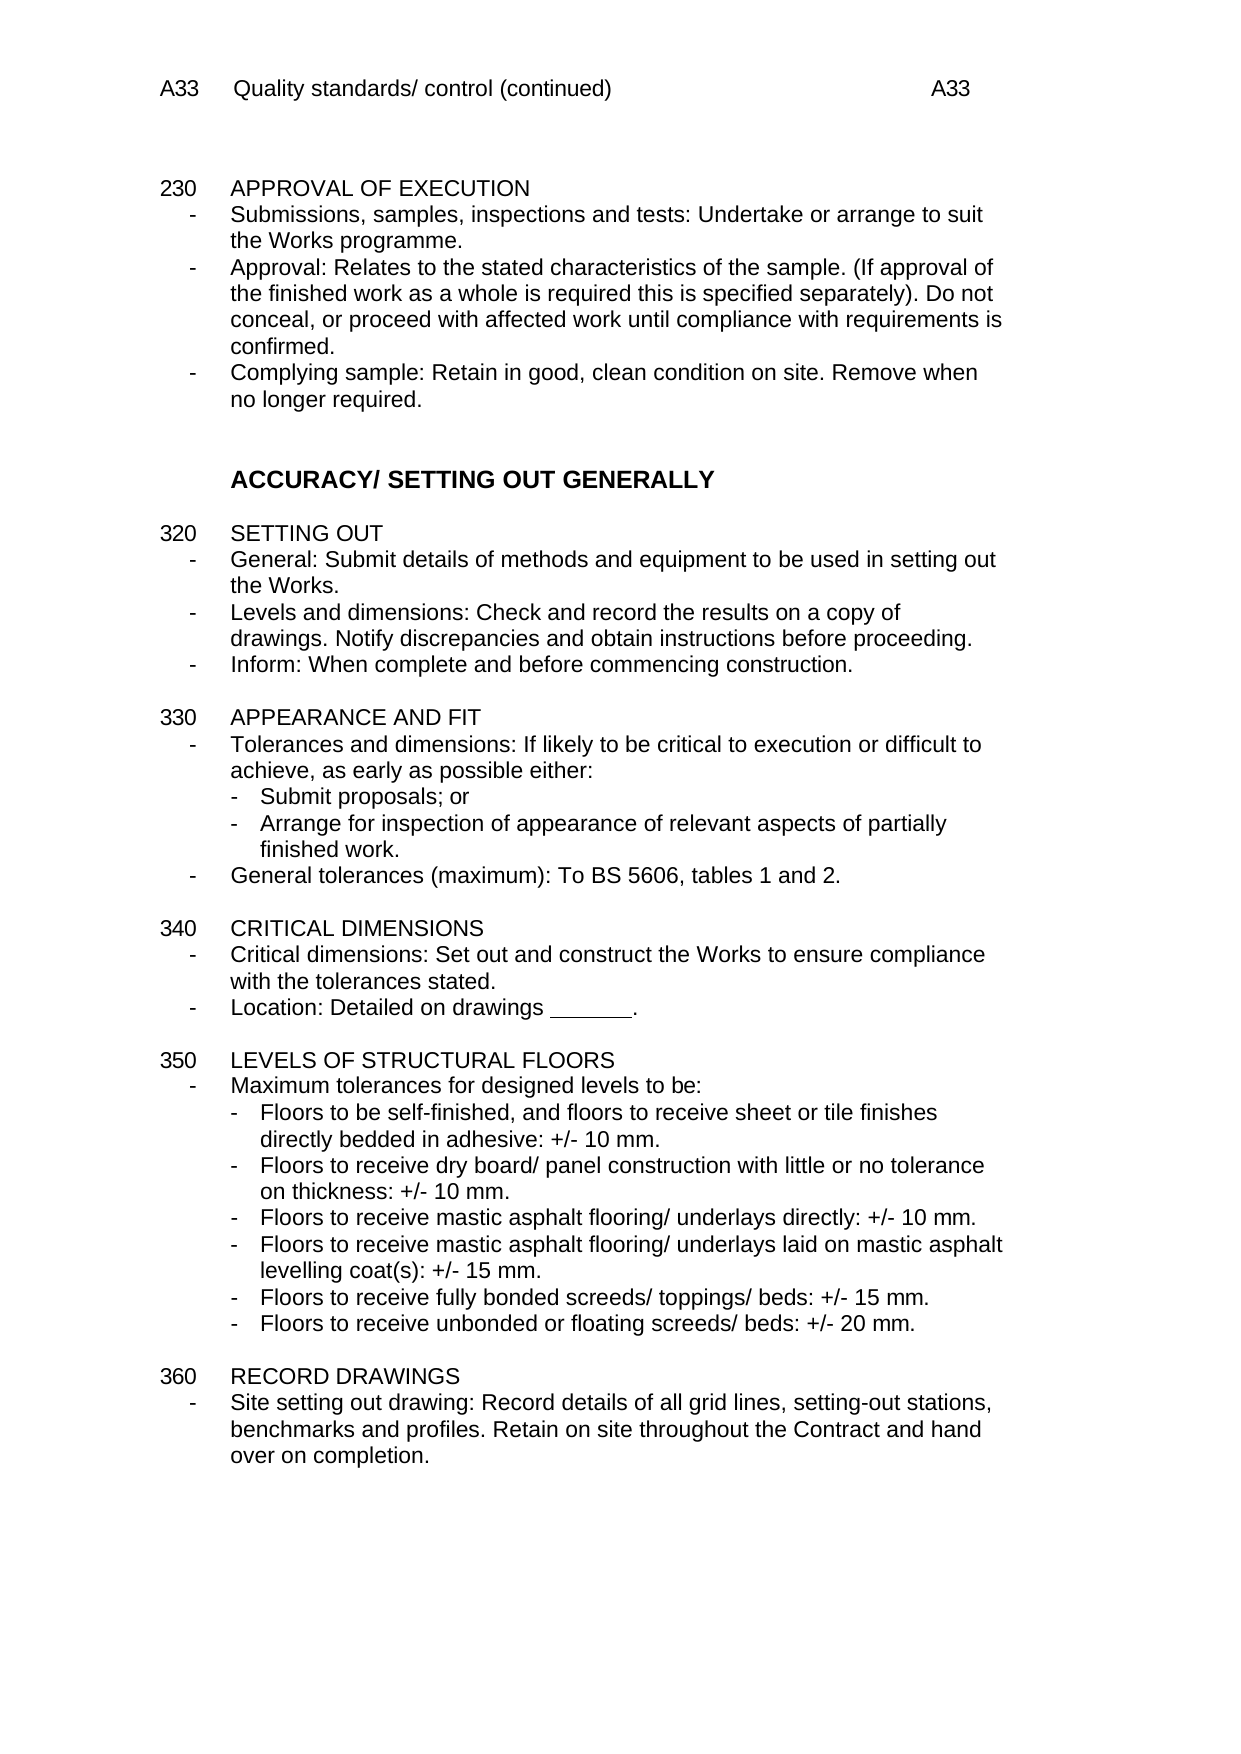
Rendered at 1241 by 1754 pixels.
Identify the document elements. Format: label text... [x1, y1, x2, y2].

subtitle 340 CRITICAL DIMENSIONS [159, 915, 1065, 941]
text - Site setting out drawing: Record details of all grid lines, setting-out stations, benchmarks and profiles. Retain on site throughout the Contract and hand over on completion. [189, 1389, 992, 1468]
list Inform: When complete and before commencing construction. [189, 651, 1065, 678]
list Location: Detailed on drawings . [189, 994, 1065, 1020]
subtitle ACCURACY/ SETTING OUT GENERALLY [230, 464, 1065, 493]
subtitle 360 RECORD DRAWINGS [159, 1363, 1065, 1389]
list Floors to receive dry board/ panel construction with little or no tolerance on thickness: +/- 10 mm. [230, 1152, 985, 1205]
subtitle 330 APPEARANCE AND FIT [159, 704, 1065, 730]
list Floors to receive unbonded or floating screeds/ beds: +/- 20 mm. [230, 1310, 1065, 1337]
list Approval: Relates to the stated characteristics of the sample. (If approval of the finished work as a whole is required this is specified separately). Do not conceal, or proceed with affected work until compliance with requirements is confirmed. [189, 254, 1002, 359]
list Floors to receive fully bonded screeds/ toppings/ beds: +/- 15 mm. [230, 1284, 1065, 1310]
list Floors to be self-finished, and floors to receive sheet or tile finishes directly bedded in adhesive: +/- 10 mm. [230, 1099, 938, 1152]
list Submissions, samples, inspections and tests: Undertake or arrange to suit the Works programme. [189, 201, 983, 254]
list General tolerances (maximum): To BS 5606, tables 1 and 2. [189, 862, 1065, 889]
list Arrange for inspection of appearance of relevant aspects of partially finished work. [230, 809, 947, 862]
subtitle 230 APPROVAL OF EXECUTION [159, 174, 1065, 201]
list Maximum tolerances for designed levels to be: [189, 1073, 1065, 1099]
list Floors to receive mastic asphalt flooring/ underlays directly: +/- 10 mm. [230, 1205, 1065, 1231]
list Critical dimensions: Set out and construct the Works to ensure compliance with the tolerances stated. [189, 941, 986, 994]
list General: Submit details of methods and equipment to be used in setting out the Works. [189, 546, 996, 599]
list Tolerances and dimensions: If likely to be critical to execution or difficult to achieve, as early as possible either: [189, 731, 982, 783]
list Floors to receive mastic asphalt flooring/ underlays laid on mastic asphalt levelling coat(s): +/- 15 mm. [230, 1231, 1003, 1284]
subtitle 320 SETTING OUT [159, 519, 1065, 546]
list Complying sample: Retain in good, clean condition on site. Remove when no longer required. [189, 359, 978, 412]
list Submit proposals; or [230, 783, 1065, 809]
subtitle 350 LEVELS OF STRUCTURAL FLOORS [159, 1047, 1065, 1073]
list Levels and dimensions: Check and record the results on a copy of drawings. Notify discrepancies and obtain instructions before proceeding. [189, 599, 973, 651]
